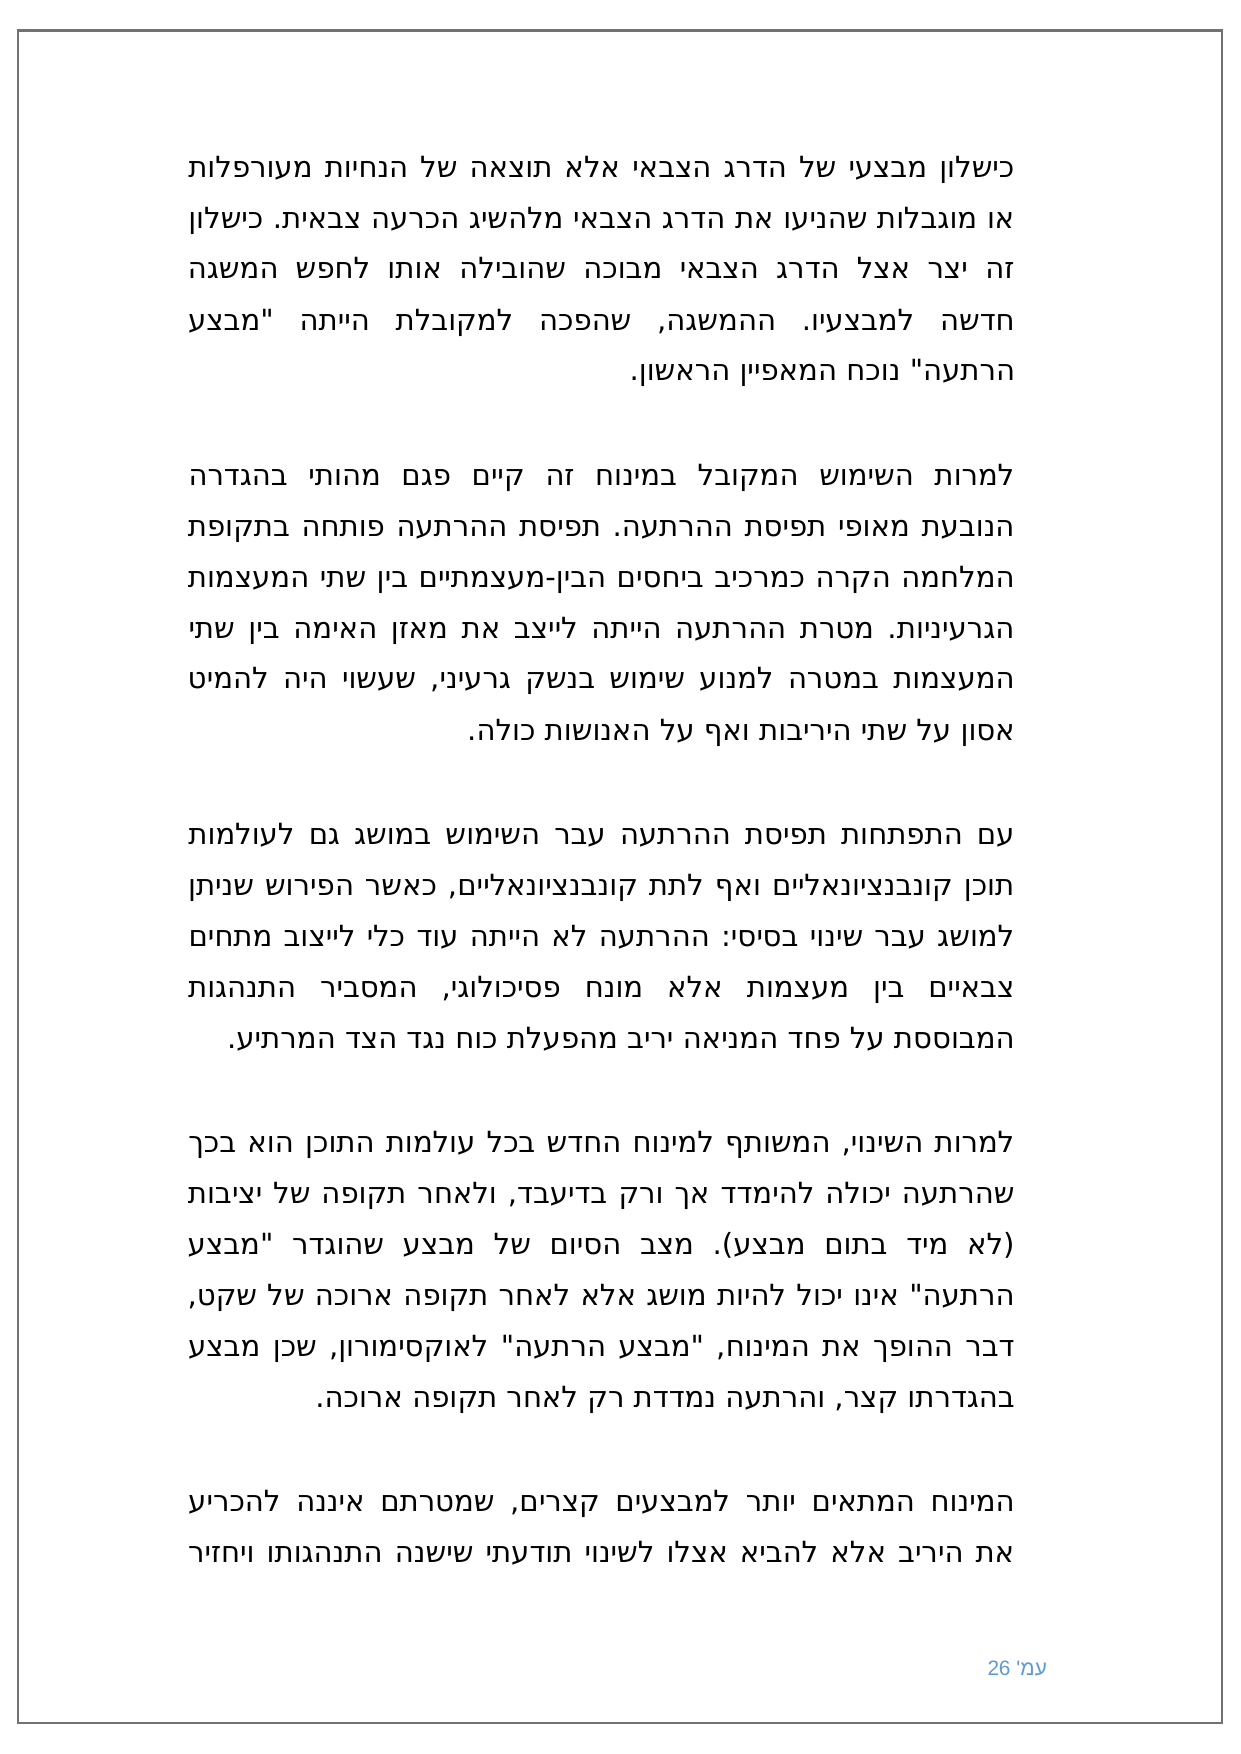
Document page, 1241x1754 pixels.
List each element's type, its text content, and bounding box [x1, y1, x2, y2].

text עם התפתחות תפיסת ההרתעה עבר השימוש במושג גם לעולמות תוכן קונבנציונאליים ואף לתת קונבנציונאליים, כאשר הפירוש שניתן למושג עבר שינוי בסיסי: ההרתעה לא הייתה עוד כלי לייצוב מתחים צבאיים בין מעצמות אלא מונח פסיכולוגי, המסביר התנהגות המבוססת על פחד המניאה יריב מהפעלת כוח נגד הצד המרתיע. [187, 817, 1015, 1055]
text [187, 1484, 1015, 1569]
text למרות השימוש המקובל במינוח זה קיים פגם מהותי בהגדרה הנובעת מאופי תפיסת ההרתעה. תפיסת ההרתעה פותחה בתקופת המלחמה הקרה כמרכיב ביחסים הבין-מעצמתיים בין שתי המעצמות הגרעיניות. מטרת ההרתעה הייתה לייצב את מאזן האימה בין שתי המעצמות במטרה למנוע שימוש בנשק גרעיני, שעשוי היה להמיט אסון על שתי היריבות ואף על האנושות כולה. [187, 458, 1015, 747]
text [187, 150, 1015, 388]
text למרות השינוי, המשותף למינוח החדש בכל עולמות התוכן הוא בכך שהרתעה יכולה להימדד אך ורק בדיעבד, ולאחר תקופה של יציבות (לא מיד בתום מבצע). מצב הסיום של מבצע שהוגדר "מבצע הרתעה" אינו יכול להיות מושג אלא לאחר תקופה ארוכה של שקט, דבר ההופך את המינוח, "מבצע הרתעה" לאוקסימורון, שכן מבצע בהגדרתו קצר, והרתעה נמדדת רק לאחר תקופה ארוכה. [187, 1125, 1015, 1414]
